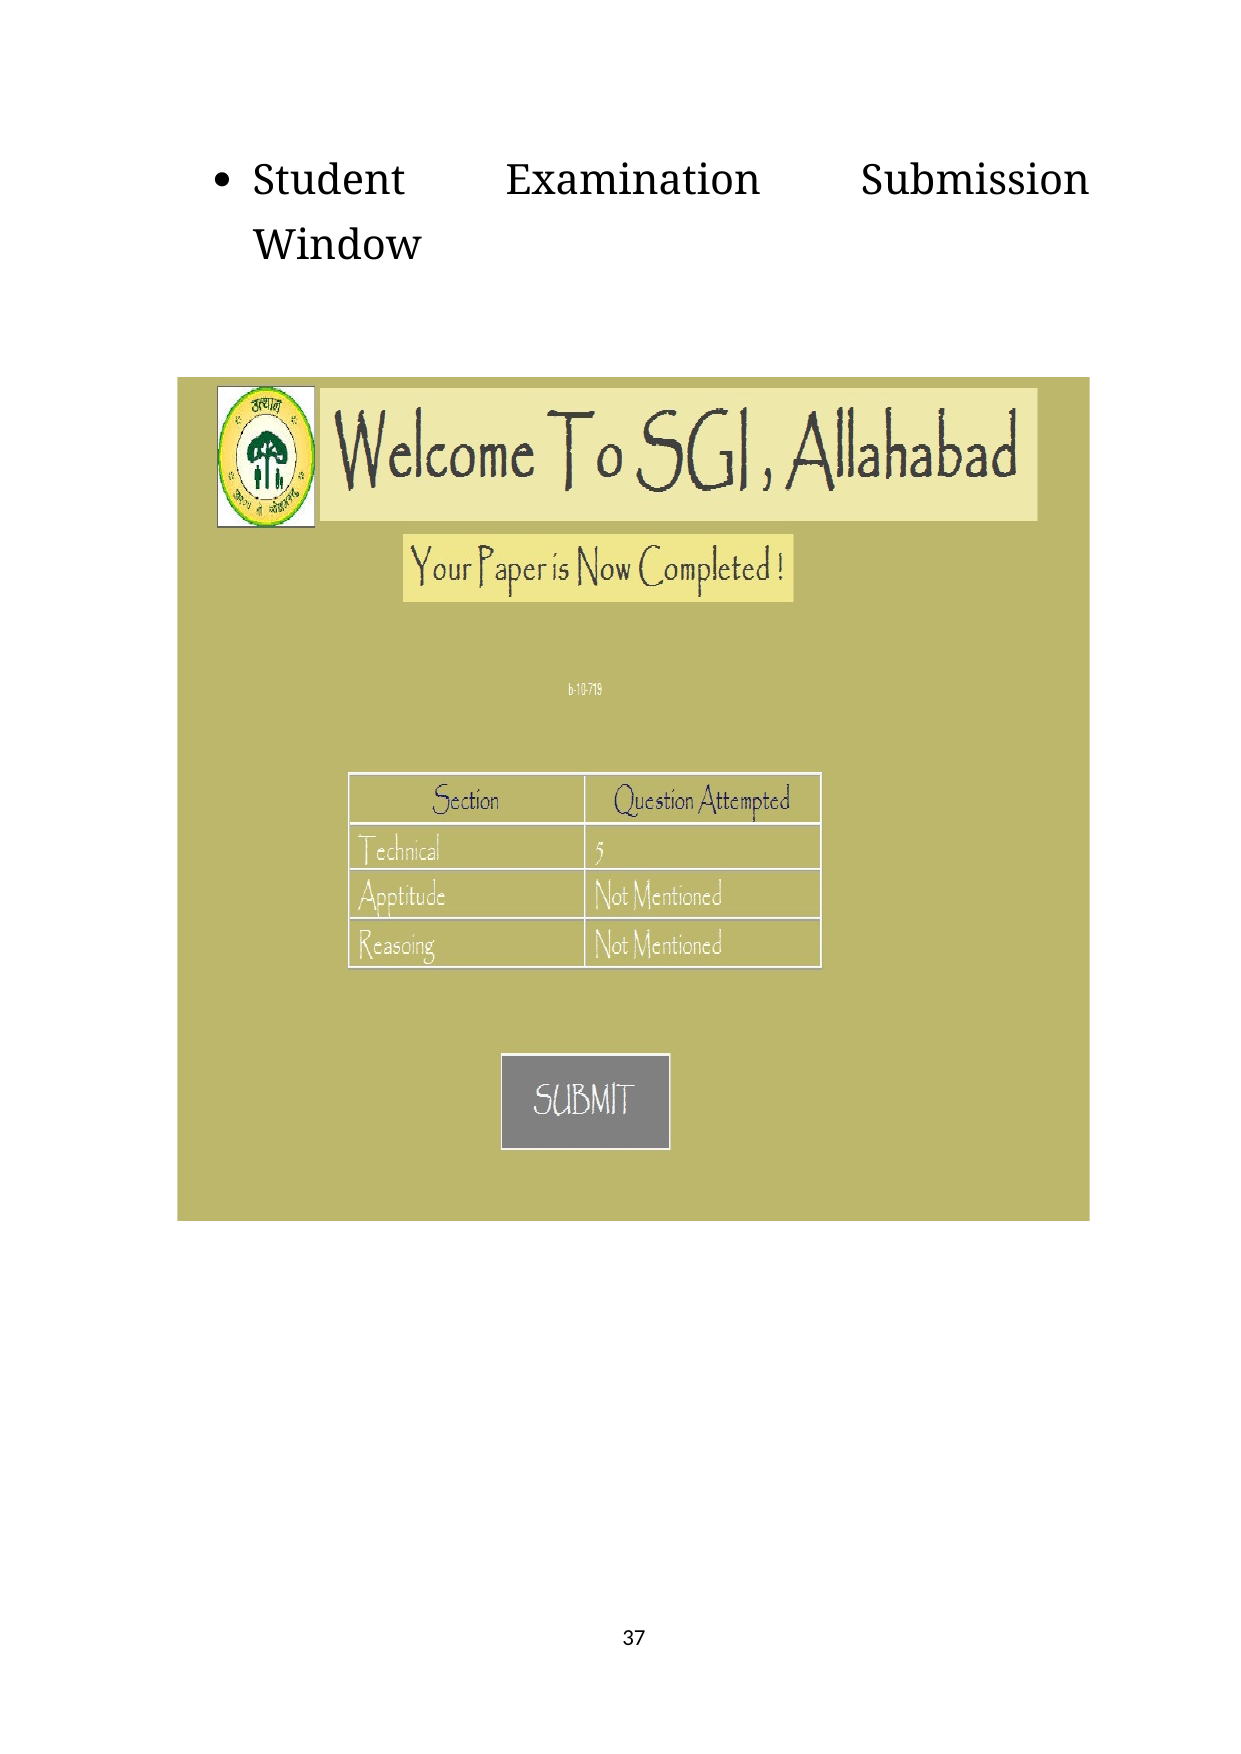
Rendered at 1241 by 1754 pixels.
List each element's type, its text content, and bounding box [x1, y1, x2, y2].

picture [177, 377, 1090, 1221]
list Student Examination Submission Window [215, 150, 1090, 272]
